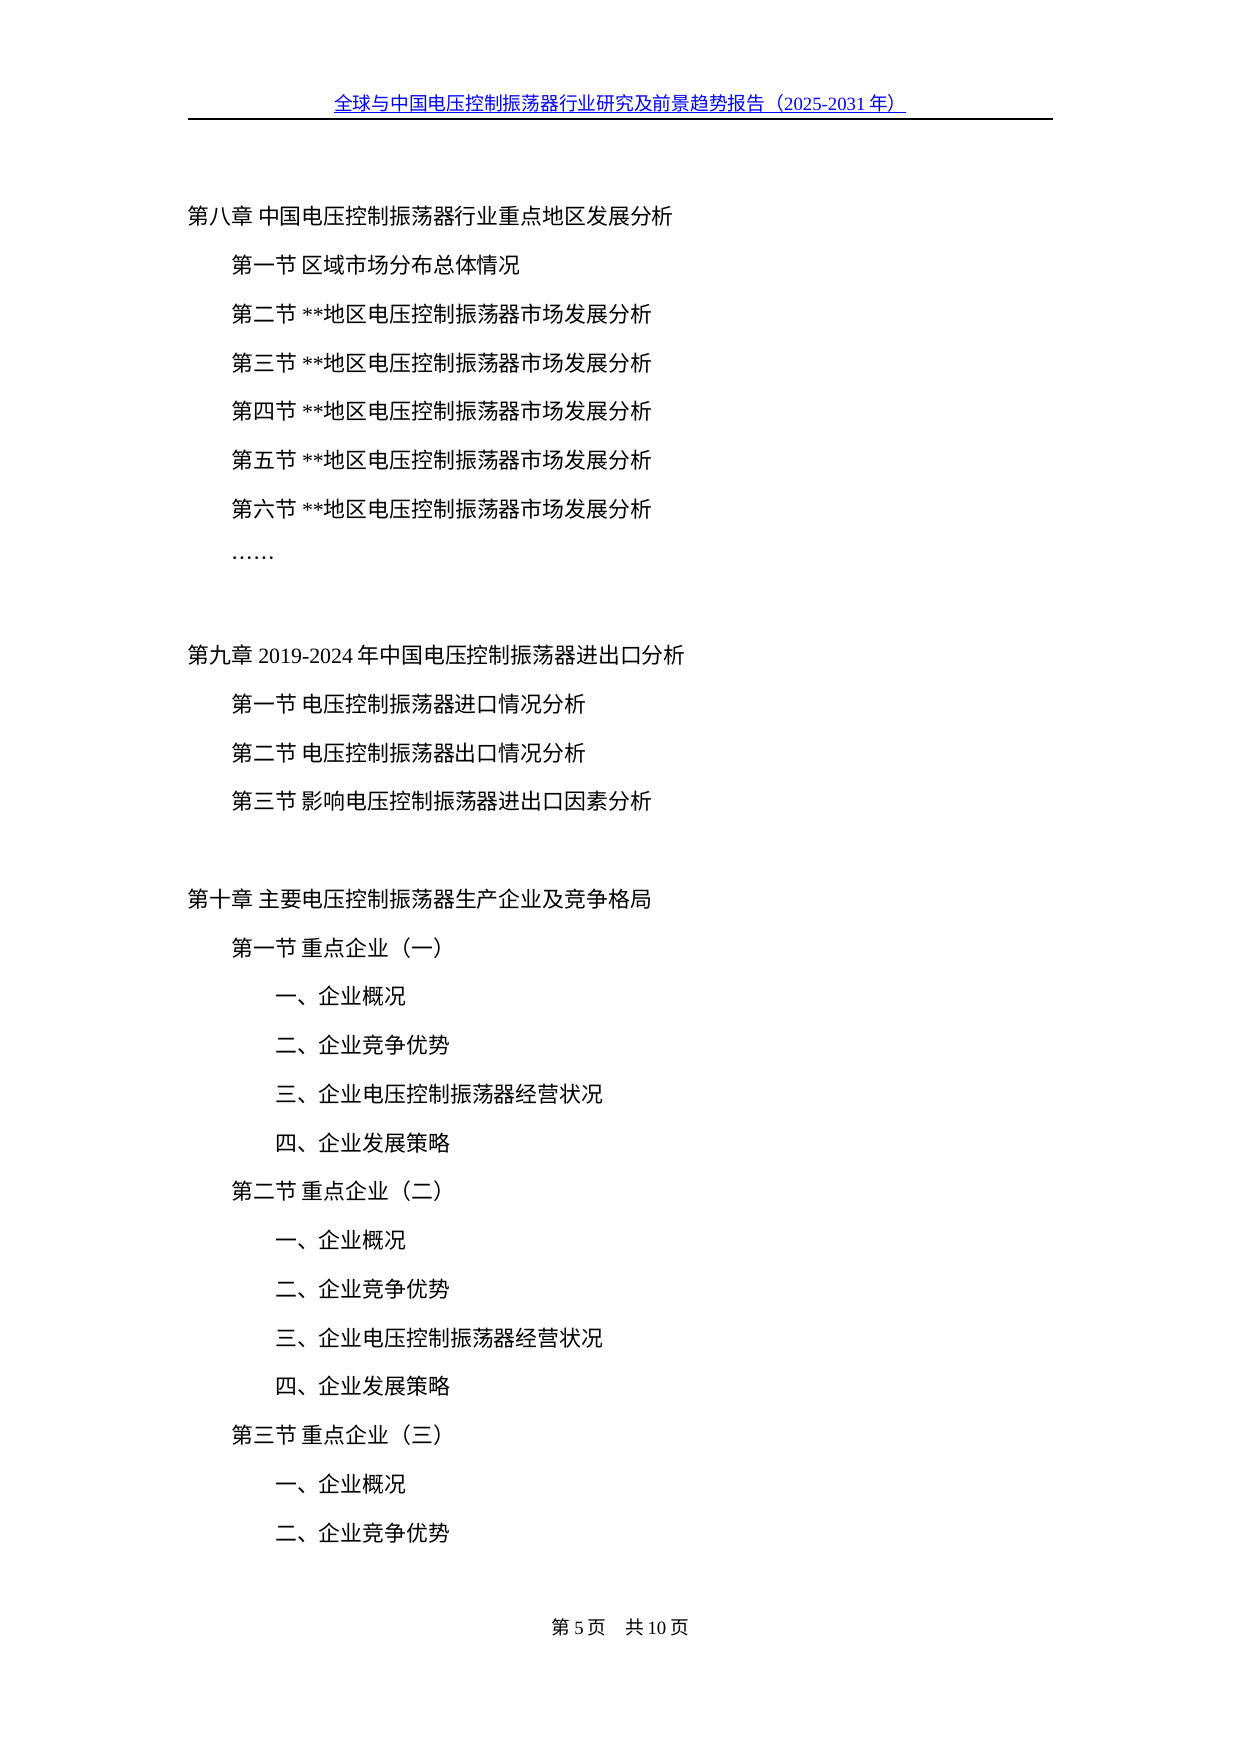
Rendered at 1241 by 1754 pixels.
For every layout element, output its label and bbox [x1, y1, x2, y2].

text [187, 150, 1053, 1548]
